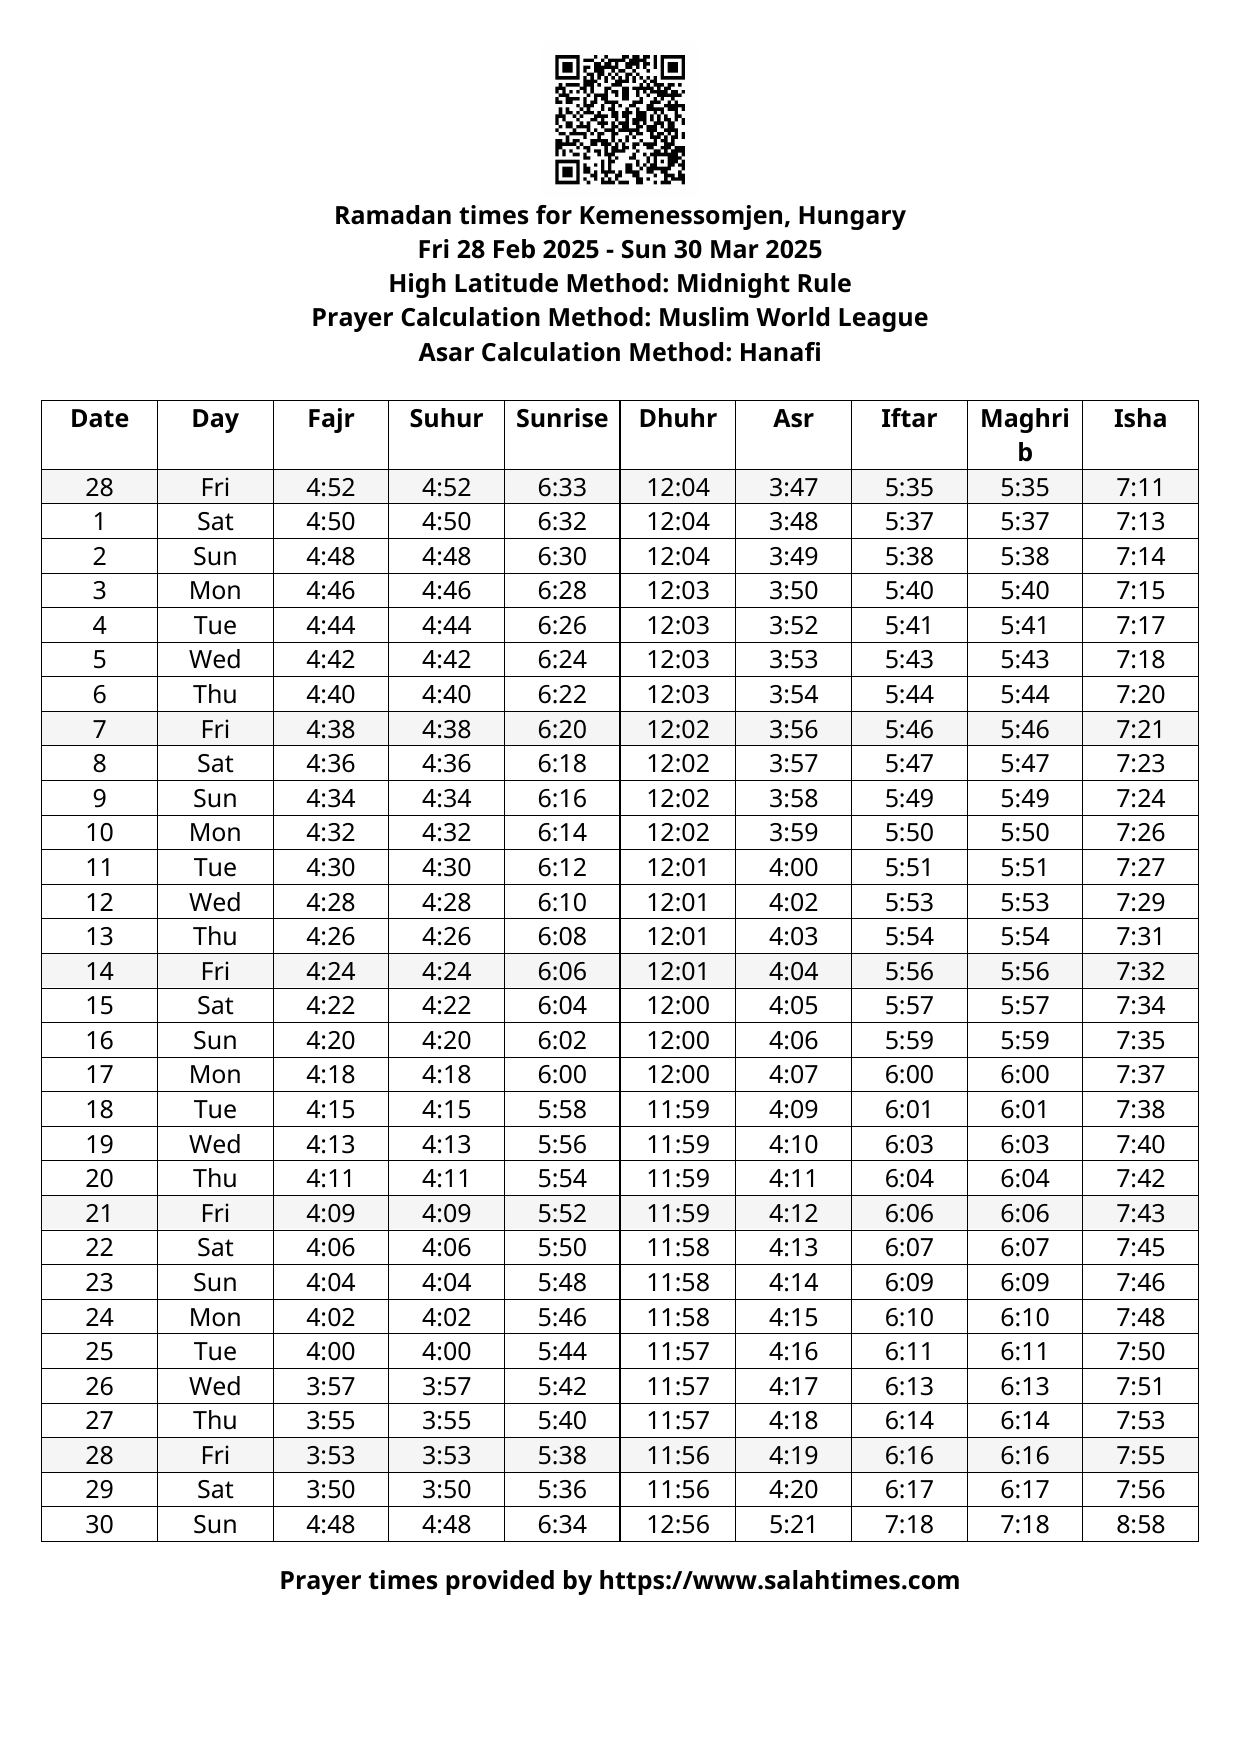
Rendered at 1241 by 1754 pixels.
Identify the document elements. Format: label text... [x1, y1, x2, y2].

table_header Date [42, 401, 157, 469]
table_cell 4:14 [736, 1265, 851, 1299]
table_cell 11:56 [621, 1473, 735, 1506]
table_cell 13 [42, 919, 157, 953]
table_cell 4:15 [274, 1092, 388, 1126]
table_cell 6:12 [505, 850, 619, 884]
table_cell 11:59 [621, 1161, 735, 1195]
table_cell 6:22 [505, 677, 619, 711]
table_cell 11:57 [621, 1334, 735, 1368]
text High Latitude Method: Midnight Rule [42, 266, 1198, 300]
table_cell 4:44 [389, 608, 504, 642]
table_cell Fri [158, 954, 273, 987]
table_cell 12:01 [621, 885, 735, 918]
table_cell 5:59 [968, 1023, 1082, 1057]
table_cell 6:30 [505, 539, 619, 572]
table_cell 26 [42, 1369, 157, 1402]
table_cell 7:48 [1083, 1300, 1198, 1333]
table_cell 23 [42, 1265, 157, 1299]
table_cell 6:26 [505, 608, 619, 642]
table_cell 7:37 [1083, 1058, 1198, 1091]
table_cell 6:09 [852, 1265, 967, 1299]
table_cell 4:48 [274, 1507, 388, 1541]
table_cell 6:33 [505, 470, 619, 503]
table_cell 3:48 [736, 504, 851, 538]
table_cell 5:54 [968, 919, 1082, 953]
table_cell 7:38 [1083, 1092, 1198, 1126]
table_cell 5:53 [852, 885, 967, 918]
table_cell 7:56 [1083, 1473, 1198, 1506]
table_cell 5:40 [968, 574, 1082, 607]
table_cell 30 [42, 1507, 157, 1541]
table_cell 7:34 [1083, 989, 1198, 1022]
table_cell 6:34 [505, 1507, 619, 1541]
table_cell 11:58 [621, 1300, 735, 1333]
table_cell Thu [158, 1404, 273, 1437]
table_header Iftar [852, 401, 967, 469]
table_cell 12:04 [621, 504, 735, 538]
table_header Suhur [389, 401, 504, 469]
table_cell 4:13 [736, 1231, 851, 1264]
table_cell 11:59 [621, 1196, 735, 1229]
table_cell 4:20 [274, 1023, 388, 1057]
table_cell 4:30 [389, 850, 504, 884]
table_cell 17 [42, 1058, 157, 1091]
table_cell 5 [42, 643, 157, 676]
table_cell 7:27 [1083, 850, 1198, 884]
table_cell 5:47 [852, 746, 967, 780]
table_cell 4:02 [274, 1300, 388, 1333]
table_cell 4:06 [389, 1231, 504, 1264]
table_cell 6:08 [505, 919, 619, 953]
table_cell 7:50 [1083, 1334, 1198, 1368]
table_cell 4:00 [736, 850, 851, 884]
table_cell 7:18 [968, 1507, 1082, 1541]
table_cell 11 [42, 850, 157, 884]
table_cell 11:59 [621, 1092, 735, 1126]
picture [542, 41, 699, 198]
table_cell 4:28 [274, 885, 388, 918]
table_cell 7:11 [1083, 470, 1198, 503]
table_cell 16 [42, 1023, 157, 1057]
table_cell 6:04 [968, 1161, 1082, 1195]
table_cell 6:14 [505, 816, 619, 849]
table_cell 7 [42, 712, 157, 745]
text Prayer Calculation Method: Muslim World League [42, 300, 1198, 334]
table_cell 4:13 [389, 1127, 504, 1160]
table_cell 20 [42, 1161, 157, 1195]
table_header Dhuhr [621, 401, 735, 469]
table_cell 12:04 [621, 470, 735, 503]
table_cell 11:58 [621, 1265, 735, 1299]
table_cell 6:16 [968, 1438, 1082, 1472]
table_cell 7:18 [852, 1507, 967, 1541]
table_cell 3 [42, 574, 157, 607]
table_cell 5:49 [968, 781, 1082, 814]
table_cell 6:00 [852, 1058, 967, 1091]
table_cell 4:07 [736, 1058, 851, 1091]
table_cell 6:11 [852, 1334, 967, 1368]
table_cell 6:02 [505, 1023, 619, 1057]
table_cell 6:13 [968, 1369, 1082, 1402]
table_cell 4:12 [736, 1196, 851, 1229]
table_cell 5:46 [852, 712, 967, 745]
table_cell 5:56 [852, 954, 967, 987]
table_cell 12:02 [621, 816, 735, 849]
table_cell Sun [158, 1507, 273, 1541]
table_cell 4:52 [274, 470, 388, 503]
table_cell 7:35 [1083, 1023, 1198, 1057]
table_cell 12:01 [621, 919, 735, 953]
table_cell 4:06 [736, 1023, 851, 1057]
table_cell 4:24 [389, 954, 504, 987]
table_cell Wed [158, 1127, 273, 1160]
table_cell 6:04 [505, 989, 619, 1022]
table_cell 11:57 [621, 1369, 735, 1402]
table_cell 4:30 [274, 850, 388, 884]
table_cell Tue [158, 608, 273, 642]
table_cell Wed [158, 643, 273, 676]
table_cell Wed [158, 1369, 273, 1402]
table_cell 24 [42, 1300, 157, 1333]
table_cell 12:03 [621, 608, 735, 642]
table_cell 4:40 [389, 677, 504, 711]
table_cell 5:37 [852, 504, 967, 538]
table_cell 4:09 [274, 1196, 388, 1229]
table_cell 15 [42, 989, 157, 1022]
table_cell 4:02 [389, 1300, 504, 1333]
table_cell 6:10 [505, 885, 619, 918]
table_cell 6:16 [505, 781, 619, 814]
table_cell 6:06 [968, 1196, 1082, 1229]
table_cell Thu [158, 1161, 273, 1195]
table_cell 3:57 [389, 1369, 504, 1402]
table_cell 3:57 [274, 1369, 388, 1402]
table_cell 6:07 [852, 1231, 967, 1264]
table_cell 4:11 [389, 1161, 504, 1195]
table_cell 4:02 [736, 885, 851, 918]
table_cell 4:10 [736, 1127, 851, 1160]
text Fri 28 Feb 2025 - Sun 30 Mar 2025 [42, 232, 1198, 266]
table_cell Sun [158, 1265, 273, 1299]
table_cell 21 [42, 1196, 157, 1229]
table_cell Sat [158, 1231, 273, 1264]
table_cell 5:35 [852, 470, 967, 503]
table_cell 7:18 [1083, 643, 1198, 676]
table_cell 4:50 [389, 504, 504, 538]
table_cell 11:56 [621, 1438, 735, 1472]
table_cell 4:17 [736, 1369, 851, 1402]
table_cell 28 [42, 470, 157, 503]
table_cell Mon [158, 1058, 273, 1091]
table_cell Fri [158, 1438, 273, 1472]
text Prayer times provided by https://www.salahtimes.com [42, 1563, 1198, 1597]
table_cell 5:54 [852, 919, 967, 953]
table_cell 7:43 [1083, 1196, 1198, 1229]
table_cell 4:26 [274, 919, 388, 953]
table_cell 4:11 [274, 1161, 388, 1195]
table_cell 25 [42, 1334, 157, 1368]
table_cell 3:55 [274, 1404, 388, 1437]
table_cell 6:16 [852, 1438, 967, 1472]
table_cell 6:10 [852, 1300, 967, 1333]
table_cell 3:57 [736, 746, 851, 780]
table_cell 5:40 [852, 574, 967, 607]
table_cell 7:15 [1083, 574, 1198, 607]
table_cell 7:21 [1083, 712, 1198, 745]
text Ramadan times for Kemenessomjen, Hungary [42, 198, 1198, 232]
table_cell 5:44 [852, 677, 967, 711]
table_cell 4:04 [736, 954, 851, 987]
table_cell 4:11 [736, 1161, 851, 1195]
table_cell 5:49 [852, 781, 967, 814]
table_cell 6:17 [852, 1473, 967, 1506]
table_cell 4:20 [389, 1023, 504, 1057]
table_cell 12:03 [621, 574, 735, 607]
table_cell 27 [42, 1404, 157, 1437]
table_cell 5:43 [852, 643, 967, 676]
table_header Maghrib [968, 401, 1082, 469]
table_cell 12:00 [621, 1023, 735, 1057]
table_cell Thu [158, 919, 273, 953]
table_cell 3:58 [736, 781, 851, 814]
table_cell 5:43 [968, 643, 1082, 676]
table_cell 6:10 [968, 1300, 1082, 1333]
table_cell 3:50 [736, 574, 851, 607]
table_cell 3:53 [736, 643, 851, 676]
table_cell Fri [158, 712, 273, 745]
table_cell 4:42 [274, 643, 388, 676]
table_cell 4:04 [274, 1265, 388, 1299]
table_cell 4:26 [389, 919, 504, 953]
table_cell 4:15 [736, 1300, 851, 1333]
table_cell 4:06 [274, 1231, 388, 1264]
table_cell 6:09 [968, 1265, 1082, 1299]
table_cell Fri [158, 470, 273, 503]
table_cell 7:55 [1083, 1438, 1198, 1472]
table_cell 12:04 [621, 539, 735, 572]
table_cell 14 [42, 954, 157, 987]
table_cell 1 [42, 504, 157, 538]
table_cell 19 [42, 1127, 157, 1160]
table_cell 5:56 [968, 954, 1082, 987]
table_cell 7:17 [1083, 608, 1198, 642]
table_cell 5:41 [968, 608, 1082, 642]
table_cell 3:47 [736, 470, 851, 503]
table_cell 4:44 [274, 608, 388, 642]
table_cell 4:03 [736, 919, 851, 953]
table_cell 11:58 [621, 1231, 735, 1264]
table_cell 4:50 [274, 504, 388, 538]
table_cell 3:53 [389, 1438, 504, 1472]
table_cell 4:34 [389, 781, 504, 814]
table_cell 5:38 [852, 539, 967, 572]
table_cell 4:20 [736, 1473, 851, 1506]
table_cell 5:48 [505, 1265, 619, 1299]
table_cell 7:20 [1083, 677, 1198, 711]
table_cell 12:56 [621, 1507, 735, 1541]
table_cell 7:24 [1083, 781, 1198, 814]
table_cell 7:29 [1083, 885, 1198, 918]
table_cell 7:14 [1083, 539, 1198, 572]
table_cell Tue [158, 1334, 273, 1368]
table_cell 12:00 [621, 989, 735, 1022]
table_cell 7:26 [1083, 816, 1198, 849]
table_cell Fri [158, 1196, 273, 1229]
table_cell 4:40 [274, 677, 388, 711]
table_cell 7:42 [1083, 1161, 1198, 1195]
table_cell 6:20 [505, 712, 619, 745]
table_cell 4:36 [274, 746, 388, 780]
table_cell 5:38 [505, 1438, 619, 1472]
table_cell 5:50 [852, 816, 967, 849]
table_cell Sat [158, 1473, 273, 1506]
table_cell 5:37 [968, 504, 1082, 538]
table_cell Sun [158, 1023, 273, 1057]
table_cell 4:46 [274, 574, 388, 607]
table_cell 8 [42, 746, 157, 780]
table_cell 3:53 [274, 1438, 388, 1472]
table_cell 4:15 [389, 1092, 504, 1126]
table_cell Mon [158, 1300, 273, 1333]
table_cell 11:57 [621, 1404, 735, 1437]
table_cell 12:02 [621, 712, 735, 745]
table_cell 3:59 [736, 816, 851, 849]
table_cell 12:00 [621, 1058, 735, 1091]
table_cell 12:01 [621, 954, 735, 987]
table_cell 7:13 [1083, 504, 1198, 538]
table_cell 9 [42, 781, 157, 814]
table_cell 3:54 [736, 677, 851, 711]
table_cell 12:03 [621, 677, 735, 711]
table_cell 6:14 [852, 1404, 967, 1437]
table_cell 6:14 [968, 1404, 1082, 1437]
table_cell 5:46 [505, 1300, 619, 1333]
table_cell 6 [42, 677, 157, 711]
table_cell 4:22 [274, 989, 388, 1022]
table_cell 6:32 [505, 504, 619, 538]
table_cell 5:58 [505, 1092, 619, 1126]
table_cell 12:02 [621, 781, 735, 814]
table_cell 3:50 [274, 1473, 388, 1506]
table_cell 4:32 [274, 816, 388, 849]
table_cell 8:58 [1083, 1507, 1198, 1541]
table_cell 7:46 [1083, 1265, 1198, 1299]
table_cell 5:51 [968, 850, 1082, 884]
table_cell 5:56 [505, 1127, 619, 1160]
table_cell 5:52 [505, 1196, 619, 1229]
table_cell Wed [158, 885, 273, 918]
table_cell Sat [158, 504, 273, 538]
table_cell 4:18 [274, 1058, 388, 1091]
table_cell 12:02 [621, 746, 735, 780]
table_cell 4:05 [736, 989, 851, 1022]
table_cell 6:06 [505, 954, 619, 987]
table_cell 4:52 [389, 470, 504, 503]
table_cell Mon [158, 816, 273, 849]
table_cell Thu [158, 677, 273, 711]
table_cell 4:42 [389, 643, 504, 676]
table_cell 4:13 [274, 1127, 388, 1160]
table_cell Sun [158, 539, 273, 572]
table_cell 3:50 [389, 1473, 504, 1506]
table_cell 7:51 [1083, 1369, 1198, 1402]
table_cell 3:52 [736, 608, 851, 642]
table_cell 4:18 [736, 1404, 851, 1437]
table_cell 5:47 [968, 746, 1082, 780]
table_cell 4:22 [389, 989, 504, 1022]
table_cell 5:53 [968, 885, 1082, 918]
table_cell 3:56 [736, 712, 851, 745]
table_cell 4:48 [389, 539, 504, 572]
table_cell 6:01 [968, 1092, 1082, 1126]
table_cell 5:36 [505, 1473, 619, 1506]
table_cell Sat [158, 746, 273, 780]
table_header Day [158, 401, 273, 469]
table_cell 11:59 [621, 1127, 735, 1160]
table_cell 6:04 [852, 1161, 967, 1195]
table_cell 6:03 [852, 1127, 967, 1160]
table_cell 4:34 [274, 781, 388, 814]
table_cell 4:09 [389, 1196, 504, 1229]
table_cell 5:42 [505, 1369, 619, 1402]
table_cell Tue [158, 1092, 273, 1126]
table_cell 4:00 [274, 1334, 388, 1368]
table_cell 3:55 [389, 1404, 504, 1437]
table_cell 4:32 [389, 816, 504, 849]
table_cell Mon [158, 574, 273, 607]
table_cell 7:40 [1083, 1127, 1198, 1160]
table_cell 28 [42, 1438, 157, 1472]
table_cell 4:16 [736, 1334, 851, 1368]
table_cell 4:24 [274, 954, 388, 987]
table_cell 5:59 [852, 1023, 967, 1057]
table_header Isha [1083, 401, 1198, 469]
table_cell 5:57 [968, 989, 1082, 1022]
table_cell 4:36 [389, 746, 504, 780]
table_cell 4:00 [389, 1334, 504, 1368]
table_cell Sat [158, 989, 273, 1022]
table_cell 6:28 [505, 574, 619, 607]
table_header Sunrise [505, 401, 619, 469]
table_cell 4:48 [274, 539, 388, 572]
table_cell 3:49 [736, 539, 851, 572]
table_cell 4:04 [389, 1265, 504, 1299]
table_cell 5:46 [968, 712, 1082, 745]
text Asar Calculation Method: Hanafi [42, 334, 1198, 368]
table_cell 6:01 [852, 1092, 967, 1126]
table_cell 18 [42, 1092, 157, 1126]
table_cell 10 [42, 816, 157, 849]
table_cell 12:03 [621, 643, 735, 676]
table_cell 7:45 [1083, 1231, 1198, 1264]
table_cell 5:35 [968, 470, 1082, 503]
table_cell 4:48 [389, 1507, 504, 1541]
table_cell Tue [158, 850, 273, 884]
table_cell 5:40 [505, 1404, 619, 1437]
table_cell 2 [42, 539, 157, 572]
table_cell 5:54 [505, 1161, 619, 1195]
table_cell 6:13 [852, 1369, 967, 1402]
table_cell 6:11 [968, 1334, 1082, 1368]
table_header Asr [736, 401, 851, 469]
table_cell 6:00 [505, 1058, 619, 1091]
table_cell 6:17 [968, 1473, 1082, 1506]
table_cell 7:32 [1083, 954, 1198, 987]
table_cell 5:50 [505, 1231, 619, 1264]
table_cell 29 [42, 1473, 157, 1506]
table_header Fajr [274, 401, 388, 469]
table_cell 5:41 [852, 608, 967, 642]
table_cell 5:44 [968, 677, 1082, 711]
table_cell 5:21 [736, 1507, 851, 1541]
table_cell 4:09 [736, 1092, 851, 1126]
table_cell 4:19 [736, 1438, 851, 1472]
table_cell 4:38 [389, 712, 504, 745]
table_cell 12:01 [621, 850, 735, 884]
table_cell Sun [158, 781, 273, 814]
table_cell 6:07 [968, 1231, 1082, 1264]
table_cell 5:50 [968, 816, 1082, 849]
table_cell 5:44 [505, 1334, 619, 1368]
table_cell 6:00 [968, 1058, 1082, 1091]
table_cell 4:28 [389, 885, 504, 918]
table_cell 6:03 [968, 1127, 1082, 1160]
table_cell 7:31 [1083, 919, 1198, 953]
table_cell 5:38 [968, 539, 1082, 572]
table_cell 6:24 [505, 643, 619, 676]
table_cell 4 [42, 608, 157, 642]
table_cell 12 [42, 885, 157, 918]
table_cell 4:18 [389, 1058, 504, 1091]
table_cell 6:18 [505, 746, 619, 780]
table_cell 5:51 [852, 850, 967, 884]
table_cell 4:46 [389, 574, 504, 607]
table_cell 7:53 [1083, 1404, 1198, 1437]
table_cell 6:06 [852, 1196, 967, 1229]
table_cell 7:23 [1083, 746, 1198, 780]
table_cell 5:57 [852, 989, 967, 1022]
table_cell 22 [42, 1231, 157, 1264]
table_cell 4:38 [274, 712, 388, 745]
